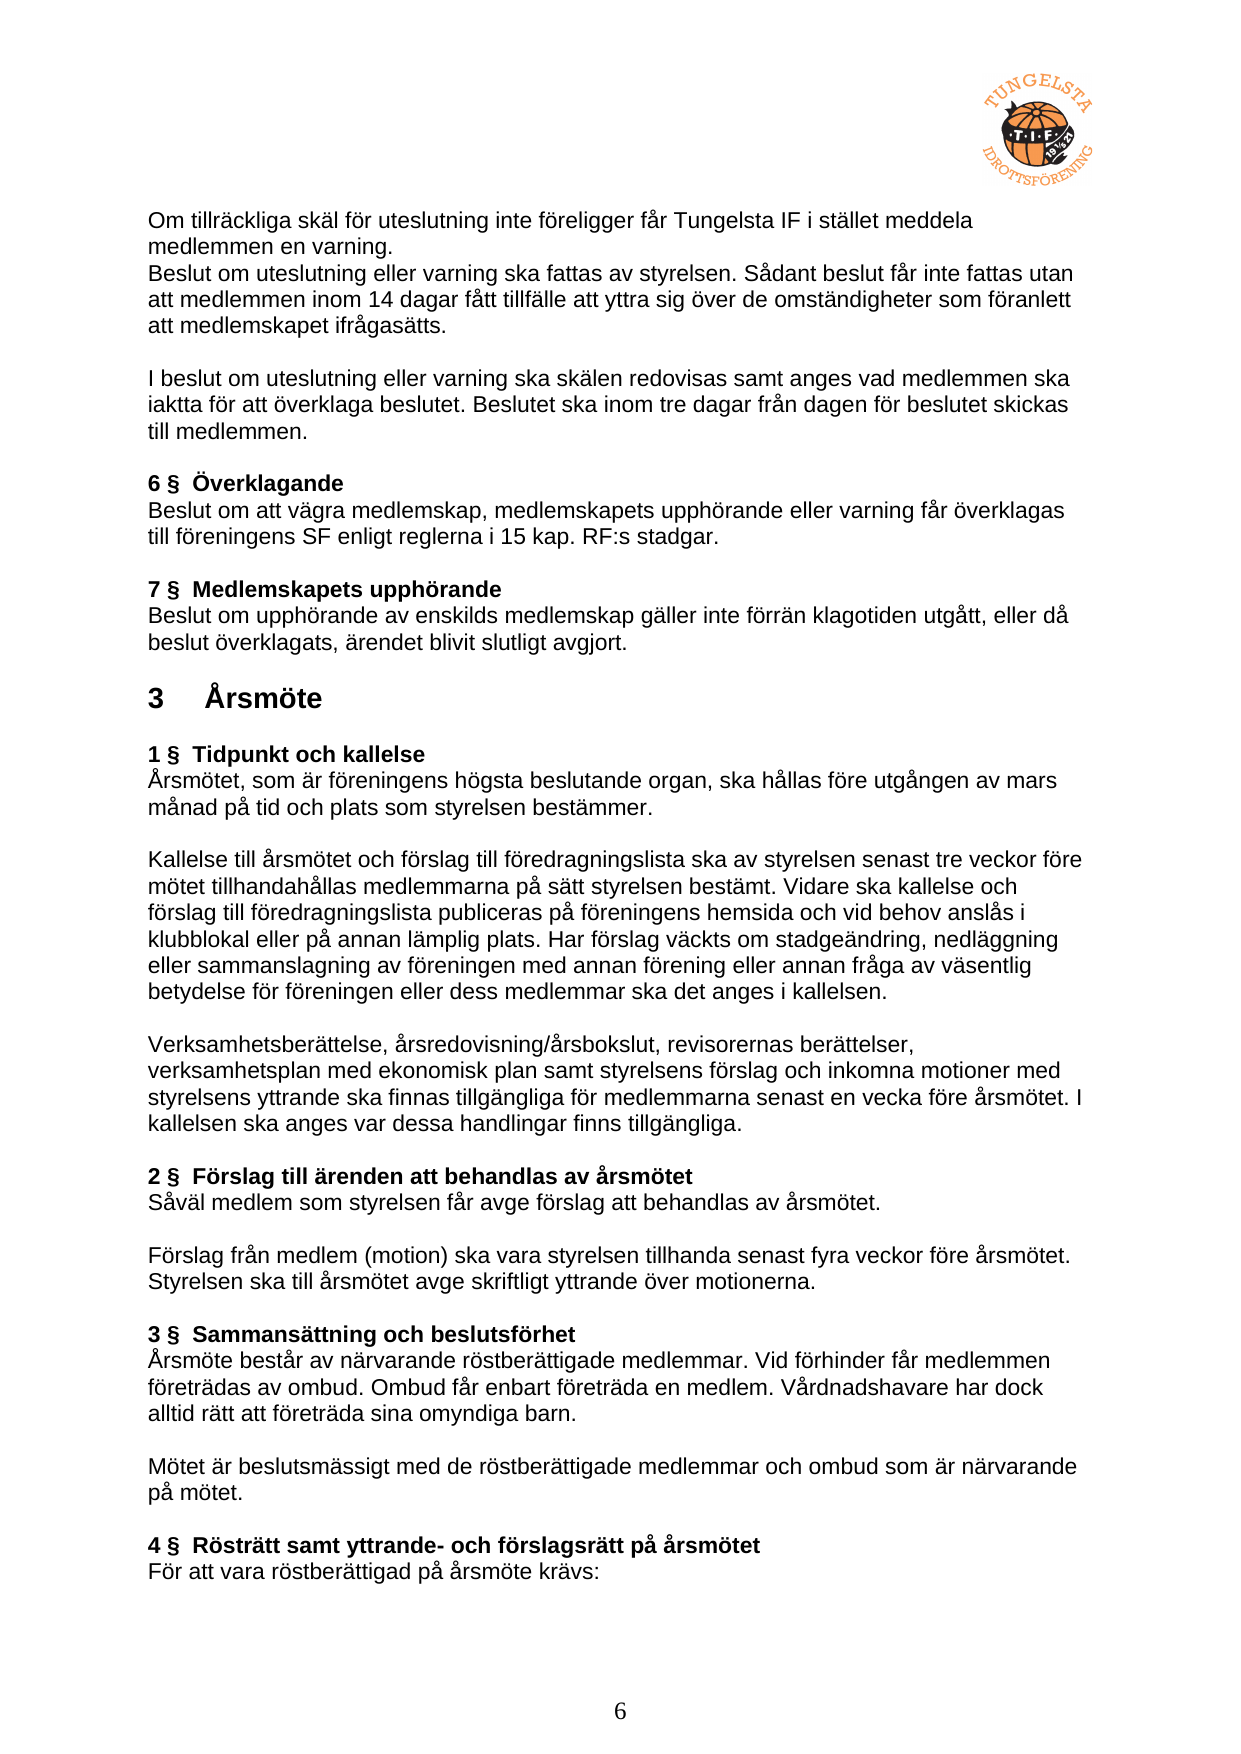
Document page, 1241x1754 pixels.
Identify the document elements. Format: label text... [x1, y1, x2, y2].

text 3 § Sammansättning och beslutsförhet [148, 1321, 1093, 1347]
text Beslut om uteslutning eller varning ska fattas av styrelsen. Sådant beslut får inte fattas utan att medlemmen inom 14 dagar fått tillfälle att yttra sig över de omständigheter som föranlett att medlemskapet ifrågasätts. [148, 259, 1093, 338]
text Mötet är beslutsmässigt med de röstberättigade medlemmar och ombud som är närvarande på mötet. [148, 1453, 1093, 1505]
text Verksamhetsberättelse, årsredovisning/årsbokslut, revisorernas berättelser, verksamhetsplan med ekonomisk plan samt styrelsens förslag och inkomna motioner med styrelsens yttrande ska finnas tillgängliga för medlemmarna senast en vecka före årsmötet. I kallelsen ska anges var dessa handlingar finns tillgängliga. [148, 1031, 1093, 1136]
text Förslag från medlem (motion) ska vara styrelsen tillhanda senast fyra veckor före årsmötet. Styrelsen ska till årsmötet avge skriftligt yttrande över motionerna. [148, 1242, 1093, 1294]
text Årsmötet, som är föreningens högsta beslutande organ, ska hållas före utgången av mars månad på tid och plats som styrelsen bestämmer. [148, 767, 1093, 820]
text 6 § Överklagande [148, 470, 1093, 497]
text För att vara röstberättigad på årsmöte krävs: [148, 1558, 1093, 1584]
text Kallelse till årsmötet och förslag till föredragningslista ska av styrelsen senast tre veckor före mötet tillhandahållas medlemmarna på sätt styrelsen bestämt. Vidare ska kallelse och förslag till föredragningslista publiceras på föreningens hemsida och vid behov anslås i klubblokal eller på annan lämplig plats. Har förslag väckts om stadgeändring, nedläggning eller sammanslagning av föreningen med annan förening eller annan fråga av väsentlig betydelse för föreningen eller dess medlemmar ska det anges i kallelsen. [148, 846, 1093, 1004]
text Beslut om att vägra medlemskap, medlemskapets upphörande eller varning får överklagas till föreningens SF enligt reglerna i 15 kap. RF:s stadgar. [148, 497, 1093, 549]
text Årsmöte består av närvarande röstberättigade medlemmar. Vid förhinder får medlemmen företrädas av ombud. Ombud får enbart företräda en medlem. Vårdnadshavare har dock alltid rätt att företräda sina omyndiga barn. [148, 1347, 1093, 1426]
text Om tillräckliga skäl för uteslutning inte föreligger får Tungelsta IF i stället meddela medlemmen en varning. [148, 207, 1093, 259]
text I beslut om uteslutning eller varning ska skälen redovisas samt anges vad medlemmen ska iaktta för att överklaga beslutet. Beslutet ska inom tre dagar från dagen för beslutet skickas till medlemmen. [148, 365, 1093, 444]
text 7 § Medlemskapets upphörande [148, 576, 1093, 602]
text Såväl medlem som styrelsen får avge förslag att behandlas av årsmötet. [148, 1189, 1093, 1215]
text 2 § Förslag till ärenden att behandlas av årsmötet [148, 1163, 1093, 1189]
text 1 § Tidpunkt och kallelse [148, 741, 1093, 767]
text Beslut om upphörande av enskilds medlemskap gäller inte förrän klagotiden utgått, eller då beslut överklagats, ärendet blivit slutligt avgjort. [148, 602, 1093, 655]
text 3 Årsmöte [148, 681, 1093, 715]
text 4 § Rösträtt samt yttrande- och förslagsrätt på årsmötet [148, 1532, 1093, 1558]
